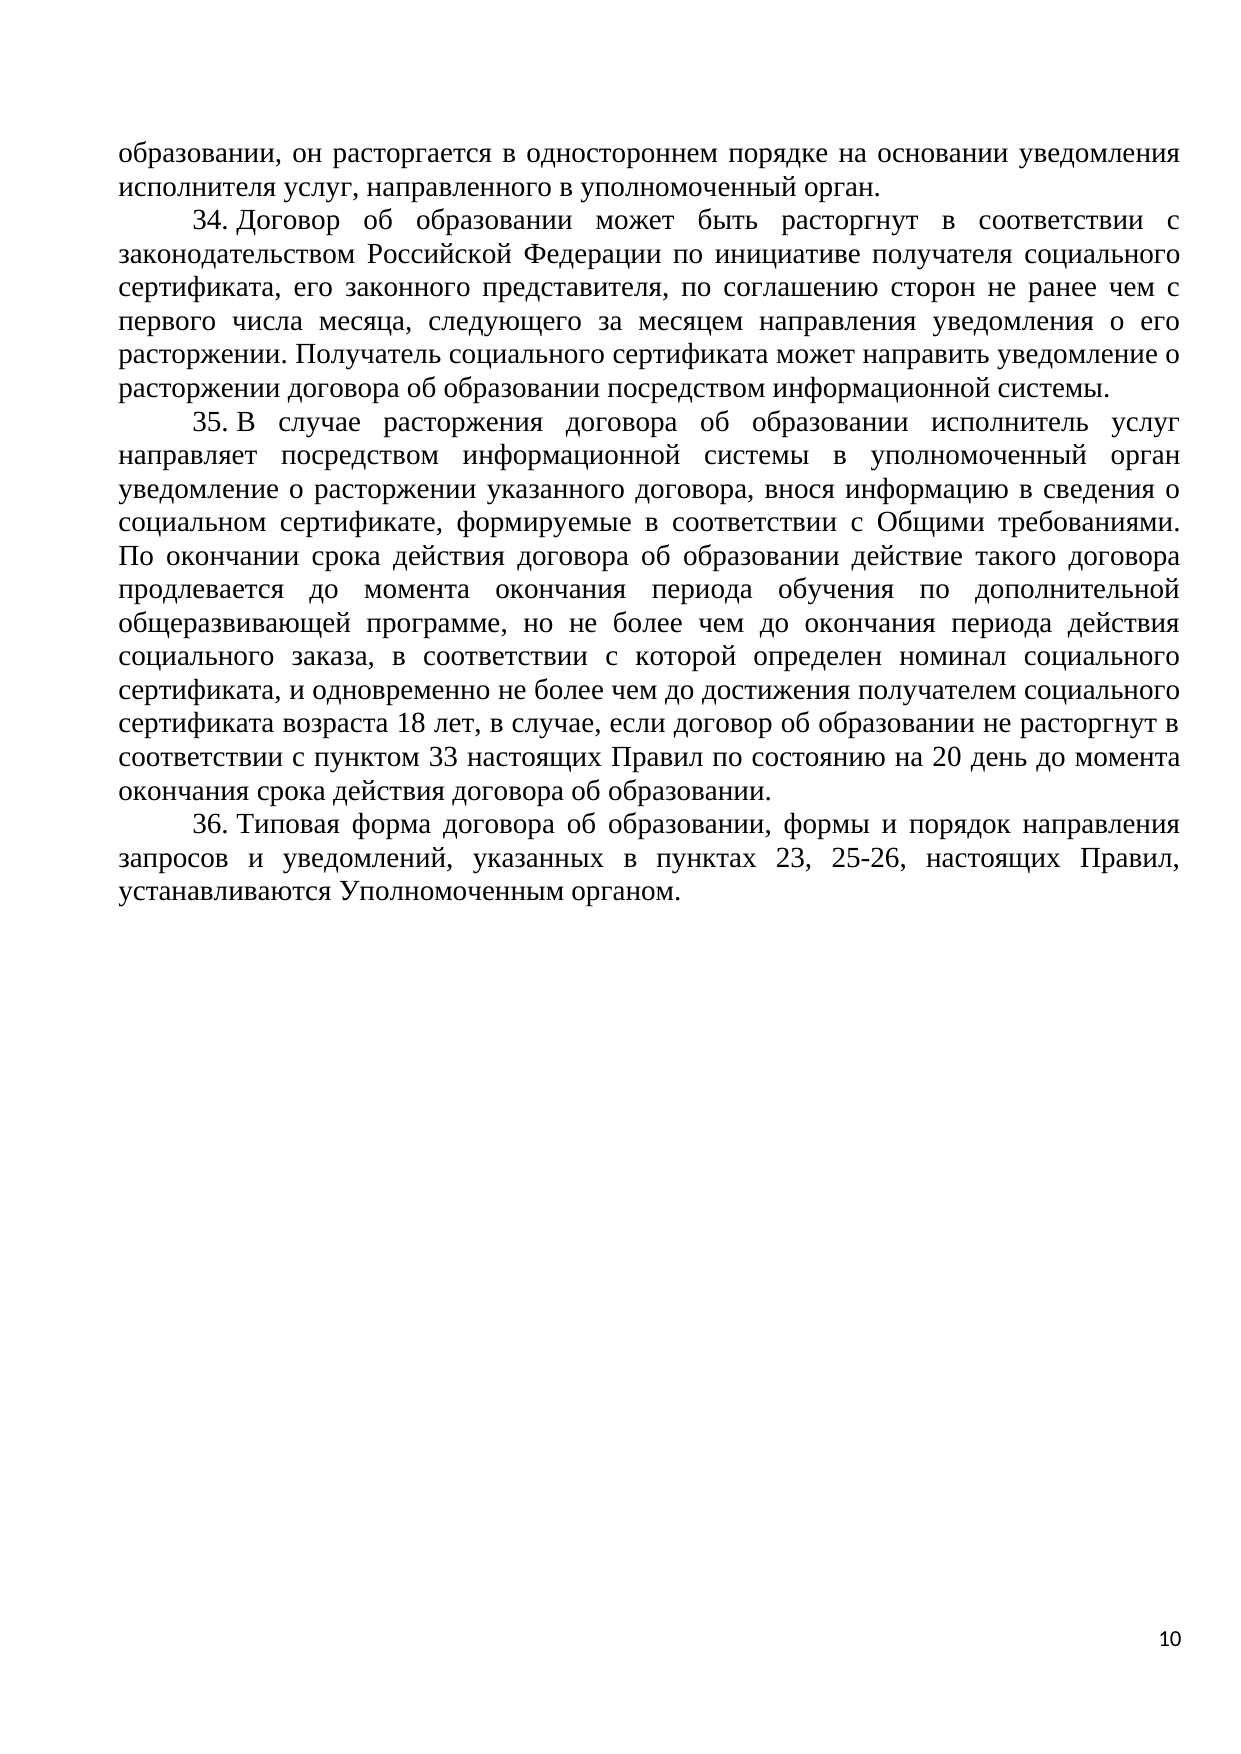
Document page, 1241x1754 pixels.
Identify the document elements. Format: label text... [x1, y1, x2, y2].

list В случае расторжения договора об образовании исполнитель услуг направляет посредством информационной системы в уполномоченный орган уведомление о расторжении указанного договора, внося информацию в сведения о социальном сертификате, формируемые в соответствии с Общими требованиями. По окончании срока действия договора об образовании действие такого договора продлевается до момента окончания периода обучения по дополнительной общеразвивающей программе, но не более чем до окончания периода действия социального заказа, в соответствии с которой определен номинал социального сертификата, и одновременно не более чем до достижения получателем социального сертификата возраста 18 лет, в случае, если договор об образовании не расторгнут в соответствии с пунктом 33 настоящих Правил по состоянию на 20 день до момента окончания срока действия договора об образовании. [118, 404, 1181, 806]
list Договор об образовании может быть расторгнут в соответствии с законодательством Российской Федерации по инициативе получателя социального сертификата, его законного представителя, по соглашению сторон не ранее чем с первого числа месяца, следующего за месяцем направления уведомления о его расторжении. Получатель социального сертификата может направить уведомление о расторжении договора об образовании посредством информационной системы. [118, 202, 1181, 404]
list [118, 135, 1181, 202]
list Типовая форма договора об образовании, формы и порядок направления запросов и уведомлений, указанных в пунктах 23, 25-26, настоящих Правил, устанавливаются Уполномоченным органом. [118, 806, 1181, 907]
